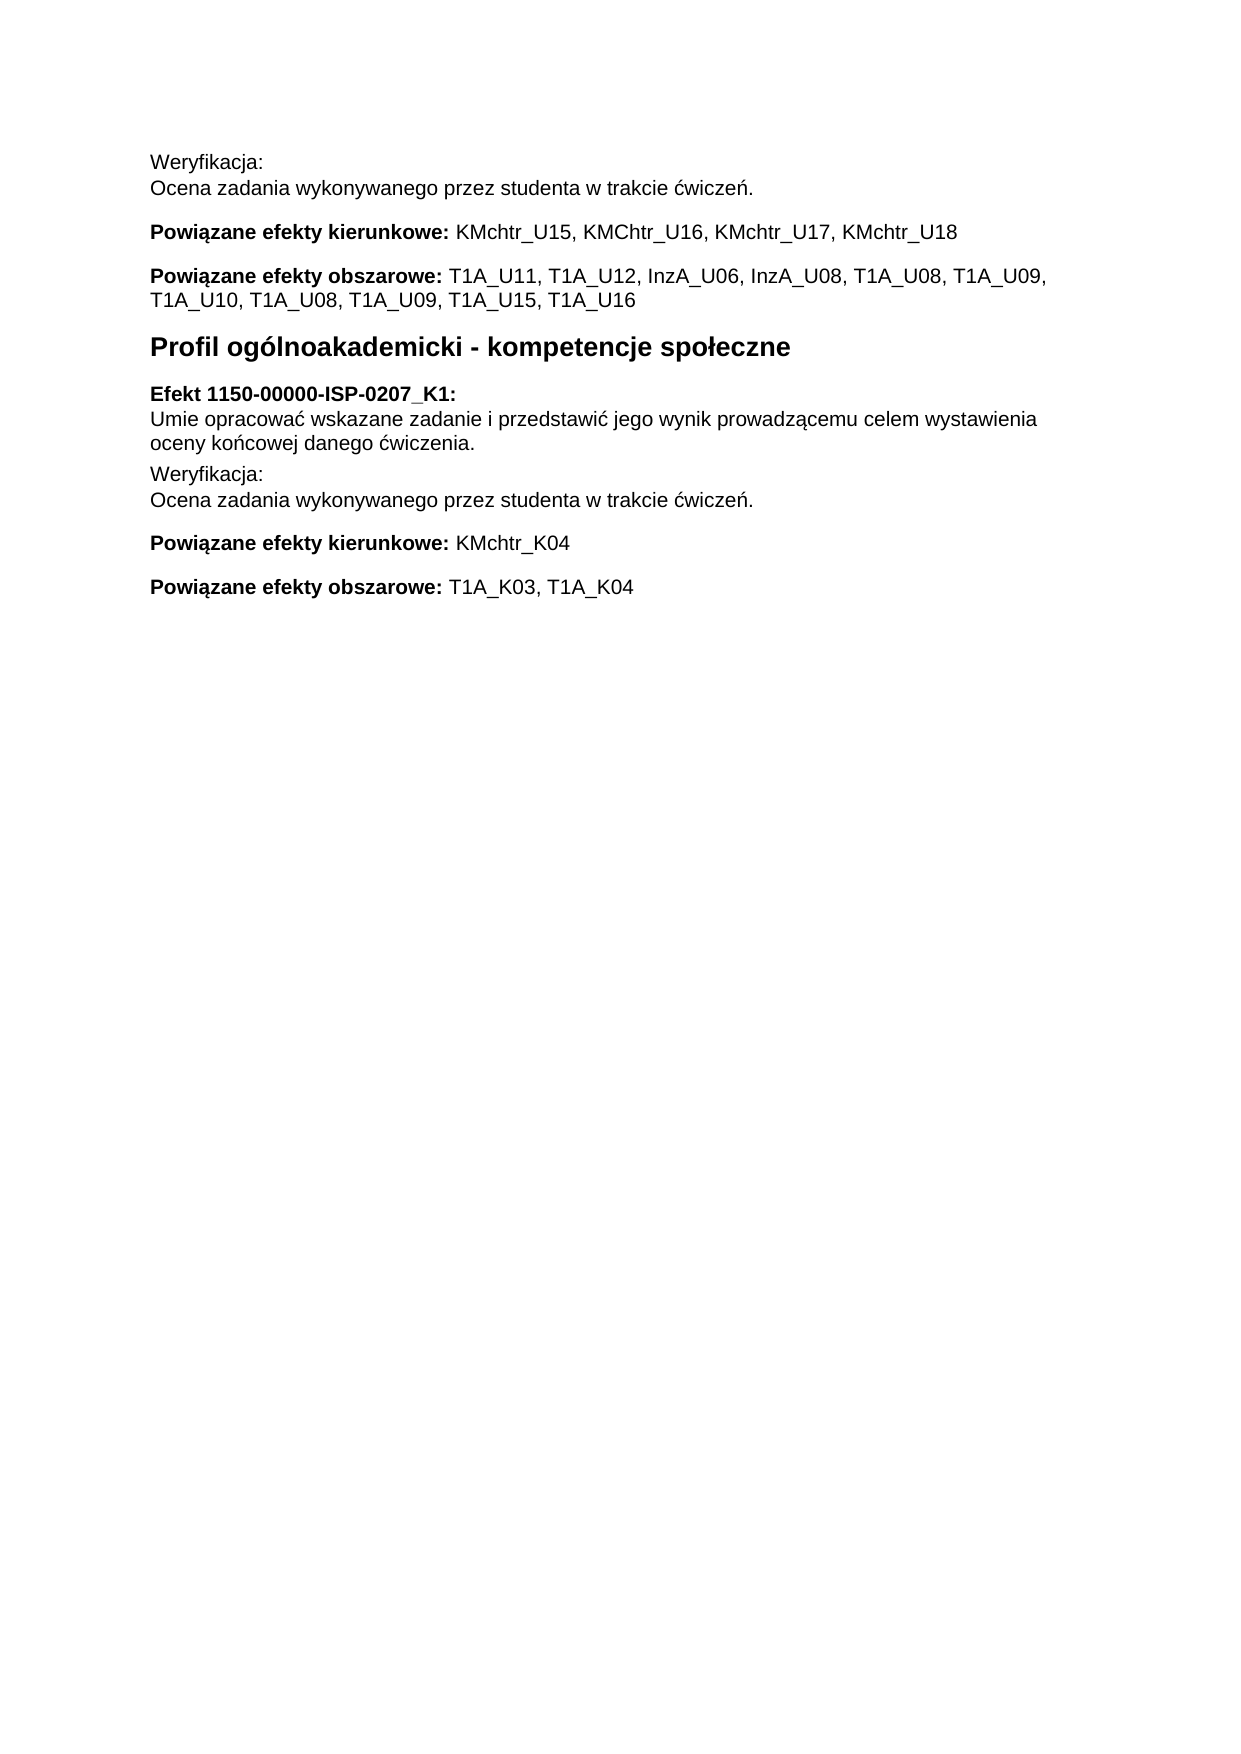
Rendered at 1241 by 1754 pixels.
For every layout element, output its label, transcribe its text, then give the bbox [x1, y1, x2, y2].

text Weryfikacja: [150, 150, 1090, 174]
text Efekt 1150-00000-ISP-0207_K1: [150, 382, 1090, 406]
text Umie opracować wskazane zadanie i przedstawić jego wynik prowadzącemu celem wystawienia oceny końcowej danego ćwiczenia. [150, 407, 1090, 455]
subtitle Profil ogólnoakademicki - kompetencje społeczne [150, 331, 1090, 362]
text Powiązane efekty obszarowe: T1A_K03, T1A_K04 [150, 575, 1090, 599]
text Weryfikacja: [150, 461, 1090, 485]
text Powiązane efekty obszarowe: T1A_U11, T1A_U12, InzA_U06, InzA_U08, T1A_U08, T1A_U09, T1A_U10, T1A_U08, T1A_U09, T1A_U15, T1A_U16 [150, 263, 1090, 311]
text Powiązane efekty kierunkowe: KMchtr_K04 [150, 531, 1090, 555]
text Powiązane efekty kierunkowe: KMchtr_U15, KMChtr_U16, KMchtr_U17, KMchtr_U18 [150, 220, 1090, 244]
text Ocena zadania wykonywanego przez studenta w trakcie ćwiczeń. [150, 176, 1090, 200]
text Ocena zadania wykonywanego przez studenta w trakcie ćwiczeń. [150, 487, 1090, 511]
